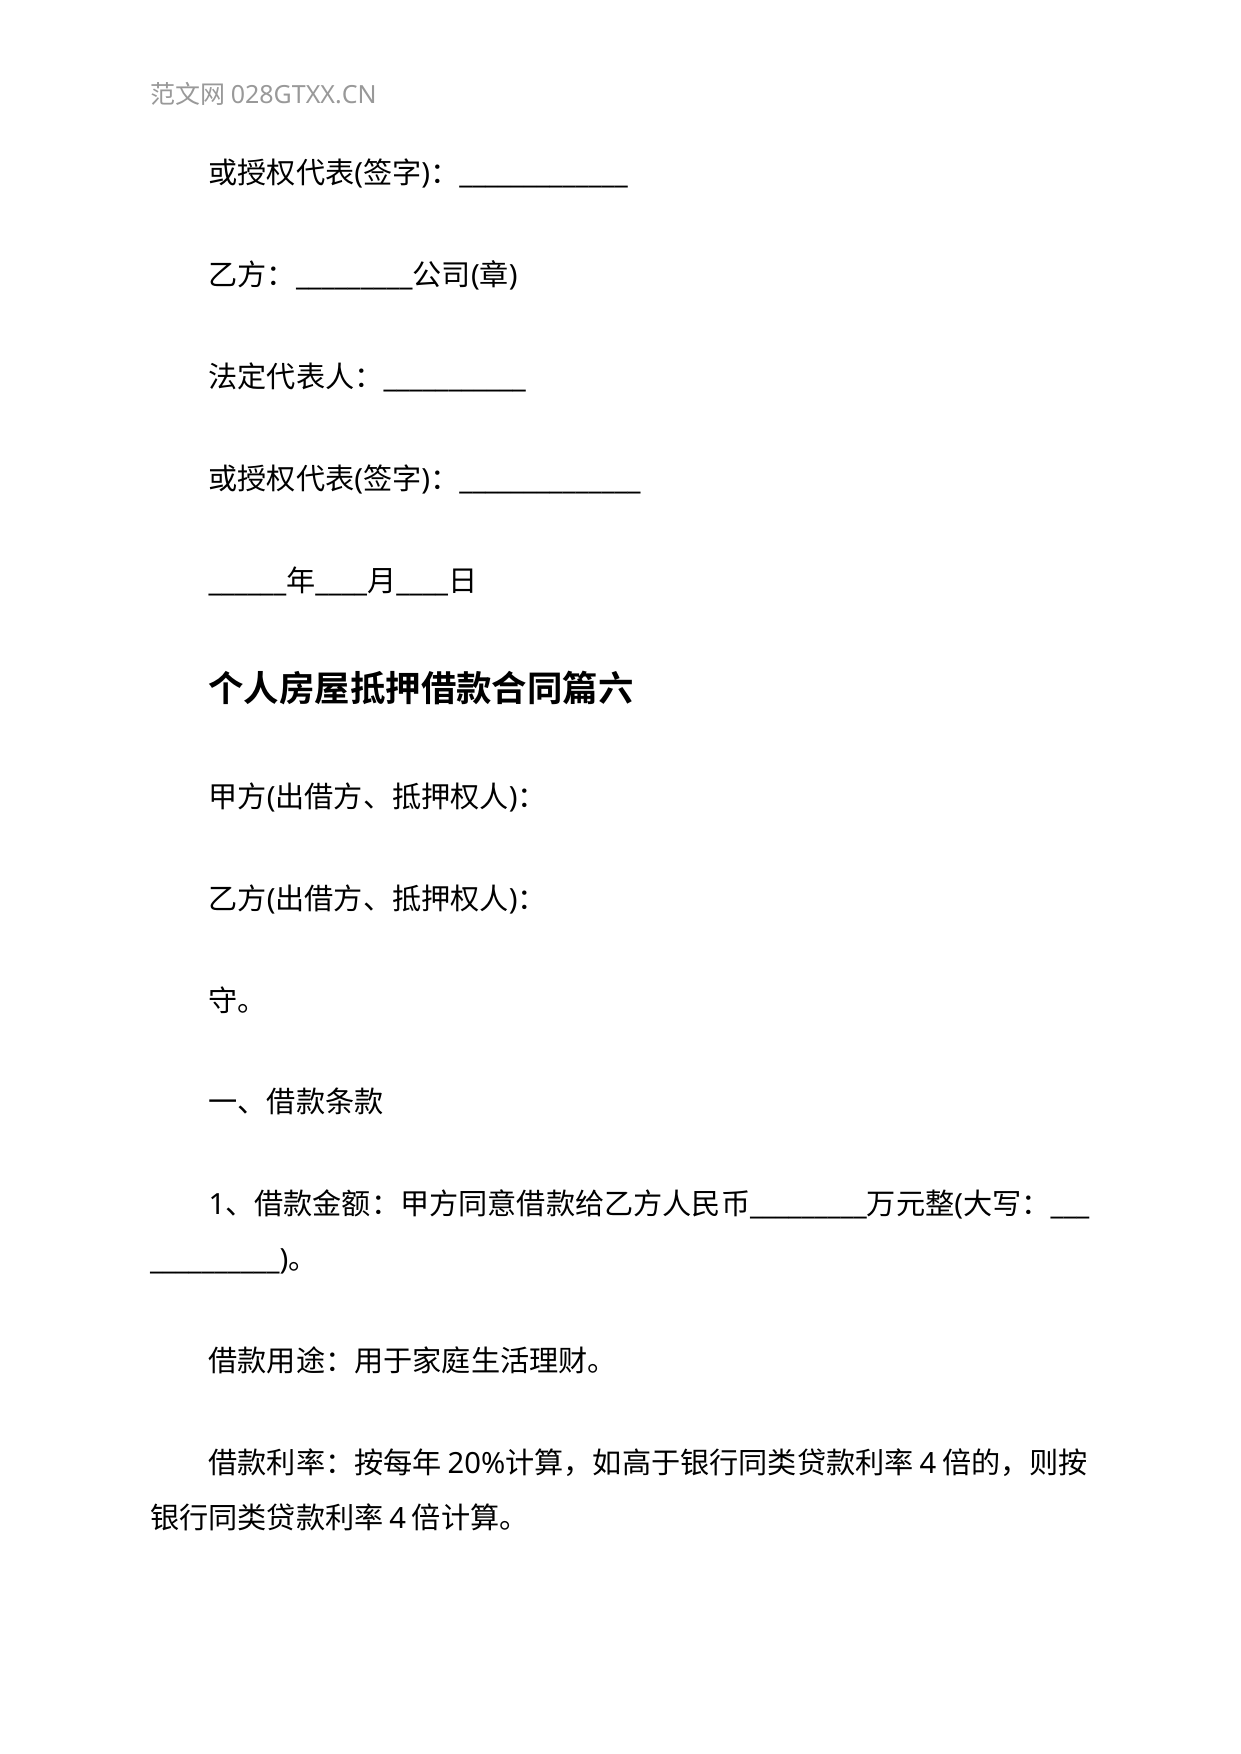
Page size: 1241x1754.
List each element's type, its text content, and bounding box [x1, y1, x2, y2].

text 或授权代表(签字)：_____________ [150, 150, 1090, 192]
text 法定代表人：___________ [150, 354, 1090, 396]
text 借款用途：用于家庭生活理财。 [150, 1338, 1090, 1380]
text 乙方(出借方、抵押权人)： [150, 875, 1090, 918]
text 借款利率：按每年20%计算，如高于银行同类贷款利率4倍的，则按银行同类贷款利率4倍计算。 [150, 1439, 1090, 1537]
text 或授权代表(签字)：______________ [150, 456, 1090, 498]
text ______年____月____日 [150, 558, 1090, 600]
text 甲方(出借方、抵押权人)： [150, 773, 1090, 816]
text 一、借款条款 [150, 1079, 1090, 1121]
text 个人房屋抵押借款合同篇六 [150, 660, 1090, 711]
text 乙方：_________公司(章) [150, 252, 1090, 294]
text 守。 [150, 977, 1090, 1019]
text 1、借款金额：甲方同意借款给乙方人民币_________万元整(大写：_____________)。 [150, 1181, 1090, 1278]
